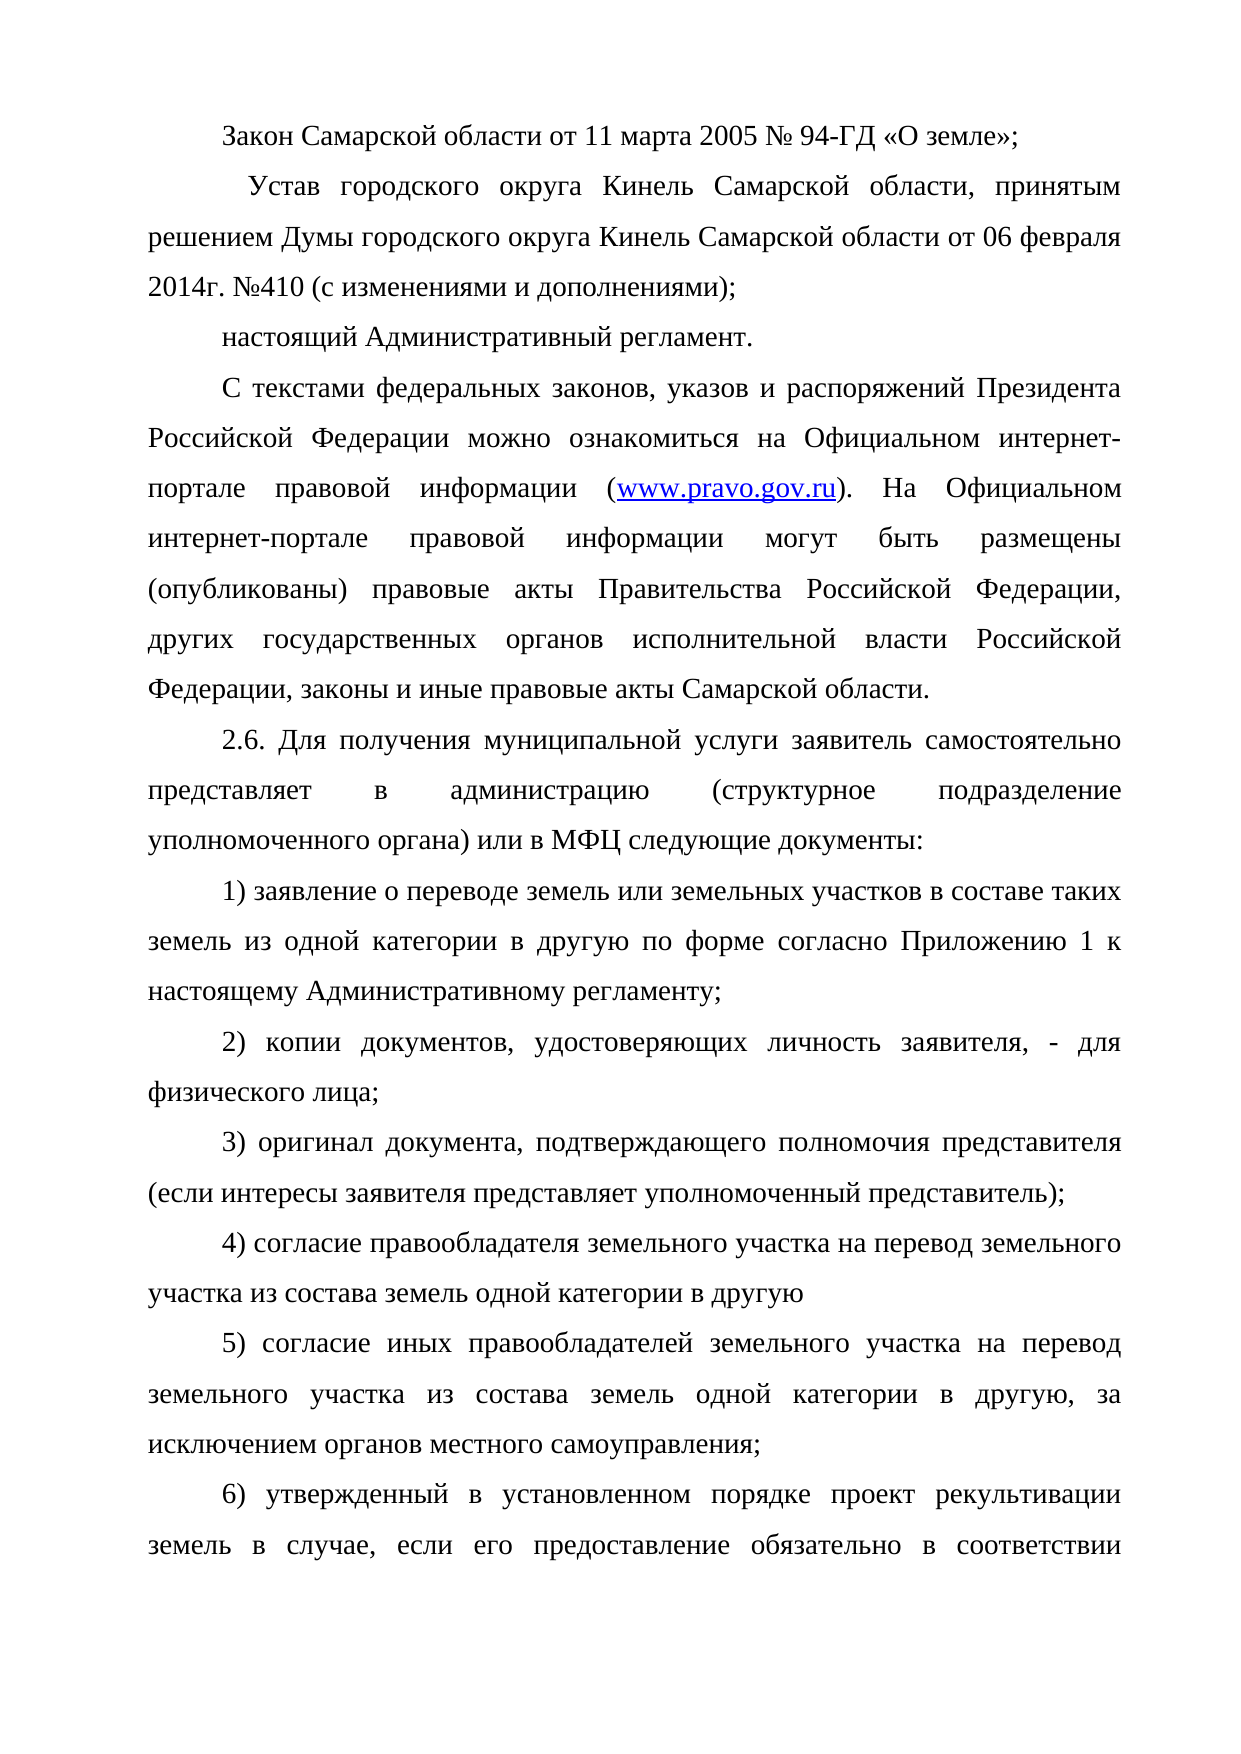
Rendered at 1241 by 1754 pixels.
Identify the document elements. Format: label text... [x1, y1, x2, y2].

text 2) копии документов, удостоверяющих личность заявителя, - для физического лица; [148, 1024, 1122, 1108]
text 3) оригинал документа, подтверждающего полномочия представителя (если интересы заявителя представляет уполномоченный представитель); [148, 1124, 1122, 1208]
text Закон Самарской области от 11 марта 2005 № 94-ГД «О земле»; [148, 118, 1122, 152]
text 2.6. Для получения муниципальной услуги заявитель самостоятельно представляет в администрацию (структурное подразделение уполномоченного органа) или в МФЦ следующие документы: [148, 722, 1122, 856]
text 1) заявление о переводе земель или земельных участков в составе таких земель из одной категории в другую по форме согласно Приложению 1 к настоящему Административному регламенту; [148, 873, 1122, 1007]
text 4) согласие правообладателя земельного участка на перевод земельного участка из состава земель одной категории в другую [148, 1225, 1122, 1309]
text настоящий Административный регламент. [148, 319, 1122, 353]
text 5) согласие иных правообладателей земельного участка на перевод земельного участка из состава земель одной категории в другую, за исключением органов местного самоуправления; [148, 1326, 1122, 1460]
text С текстами федеральных законов, указов и распоряжений Президента Российской Федерации можно ознакомиться на Официальном интернет-портале правовой информации (www.pravo.gov.ru). На Официальном интернет-портале правовой информации могут быть размещены (опубликованы) правовые акты Правительства Российской Федерации, других государственных органов исполнительной власти Российской Федерации, законы и иные правовые акты Самарской области. [148, 370, 1122, 705]
text Устав городского округа Кинель Самарской области, принятым решением Думы городского округа Кинель Самарской области от 06 февраля 2014г. №410 (с изменениями и дополнениями); [148, 168, 1122, 303]
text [148, 1477, 1122, 1560]
